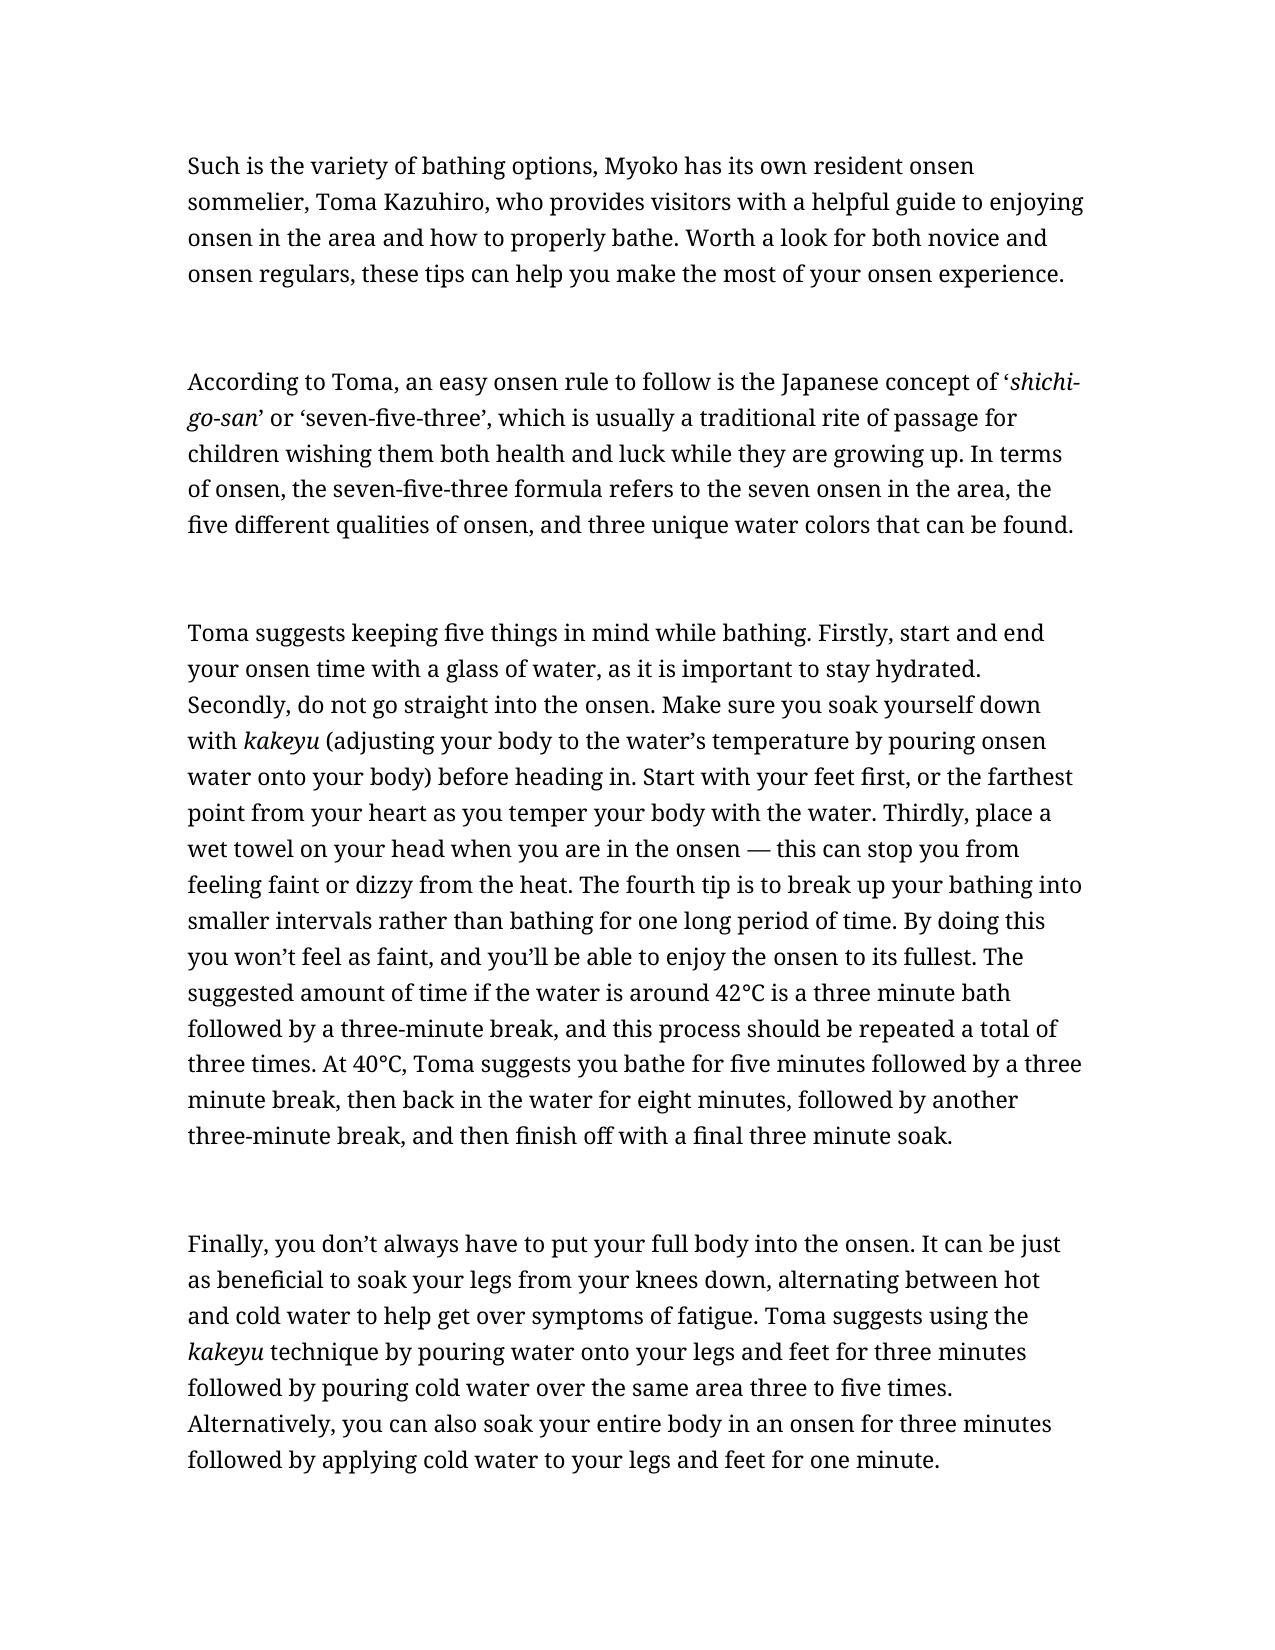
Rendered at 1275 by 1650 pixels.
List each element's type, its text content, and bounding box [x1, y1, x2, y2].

text Toma suggests keeping five things in mind while bathing. Firstly, start and end your onsen time with a glass of water, as it is important to stay hydrated. Secondly, do not go straight into the onsen. Make sure you soak yourself down with kakeyu (adjusting your body to the water’s temperature by pouring onsen water onto your body) before heading in. Start with your feet first, or the farthest point from your heart as you temper your body with the water. Thirdly, place a wet towel on your head when you are in the onsen — this can stop you from feeling faint or dizzy from the heat. The fourth tip is to break up your bathing into smaller intervals rather than bathing for one long period of time. By doing this you won’t feel as faint, and you’ll be able to enjoy the onsen to its fullest. The suggested amount of time if the water is around 42℃ is a three minute bath followed by a three-minute break, and this process should be repeated a total of three times. At 40℃, Toma suggests you bathe for five minutes followed by a three minute break, then back in the water for eight minutes, followed by another three-minute break, and then finish off with a final three minute soak. [187, 617, 1087, 1152]
text Such is the variety of bathing options, Myoko has its own resident onsen sommelier, Toma Kazuhiro, who provides visitors with a helpful guide to enjoying onsen in the area and how to properly bathe. Worth a look for both novice and onsen regulars, these tips can help you make the most of your onsen experience. [187, 150, 1087, 289]
text According to Toma, an easy onsen rule to follow is the Japanese concept of ‘shichi-go-san’ or ‘seven-five-three’, which is usually a traditional rite of passage for children wishing them both health and luck while they are growing up. In terms of onsen, the seven-five-three formula refers to the seven onsen in the area, the five different qualities of onsen, and three unique water colors that can be found. [187, 366, 1087, 541]
text Finally, you don’t always have to put your full body into the onsen. It can be just as beneficial to soak your legs from your knees down, alternating between hot and cold water to help get over symptoms of fatigue. Toma suggests using the kakeyu technique by pouring water onto your legs and feet for three minutes followed by pouring cold water over the same area three to five times. Alternatively, you can also soak your entire body in an onsen for three minutes followed by applying cold water to your legs and feet for one minute. [187, 1228, 1087, 1475]
